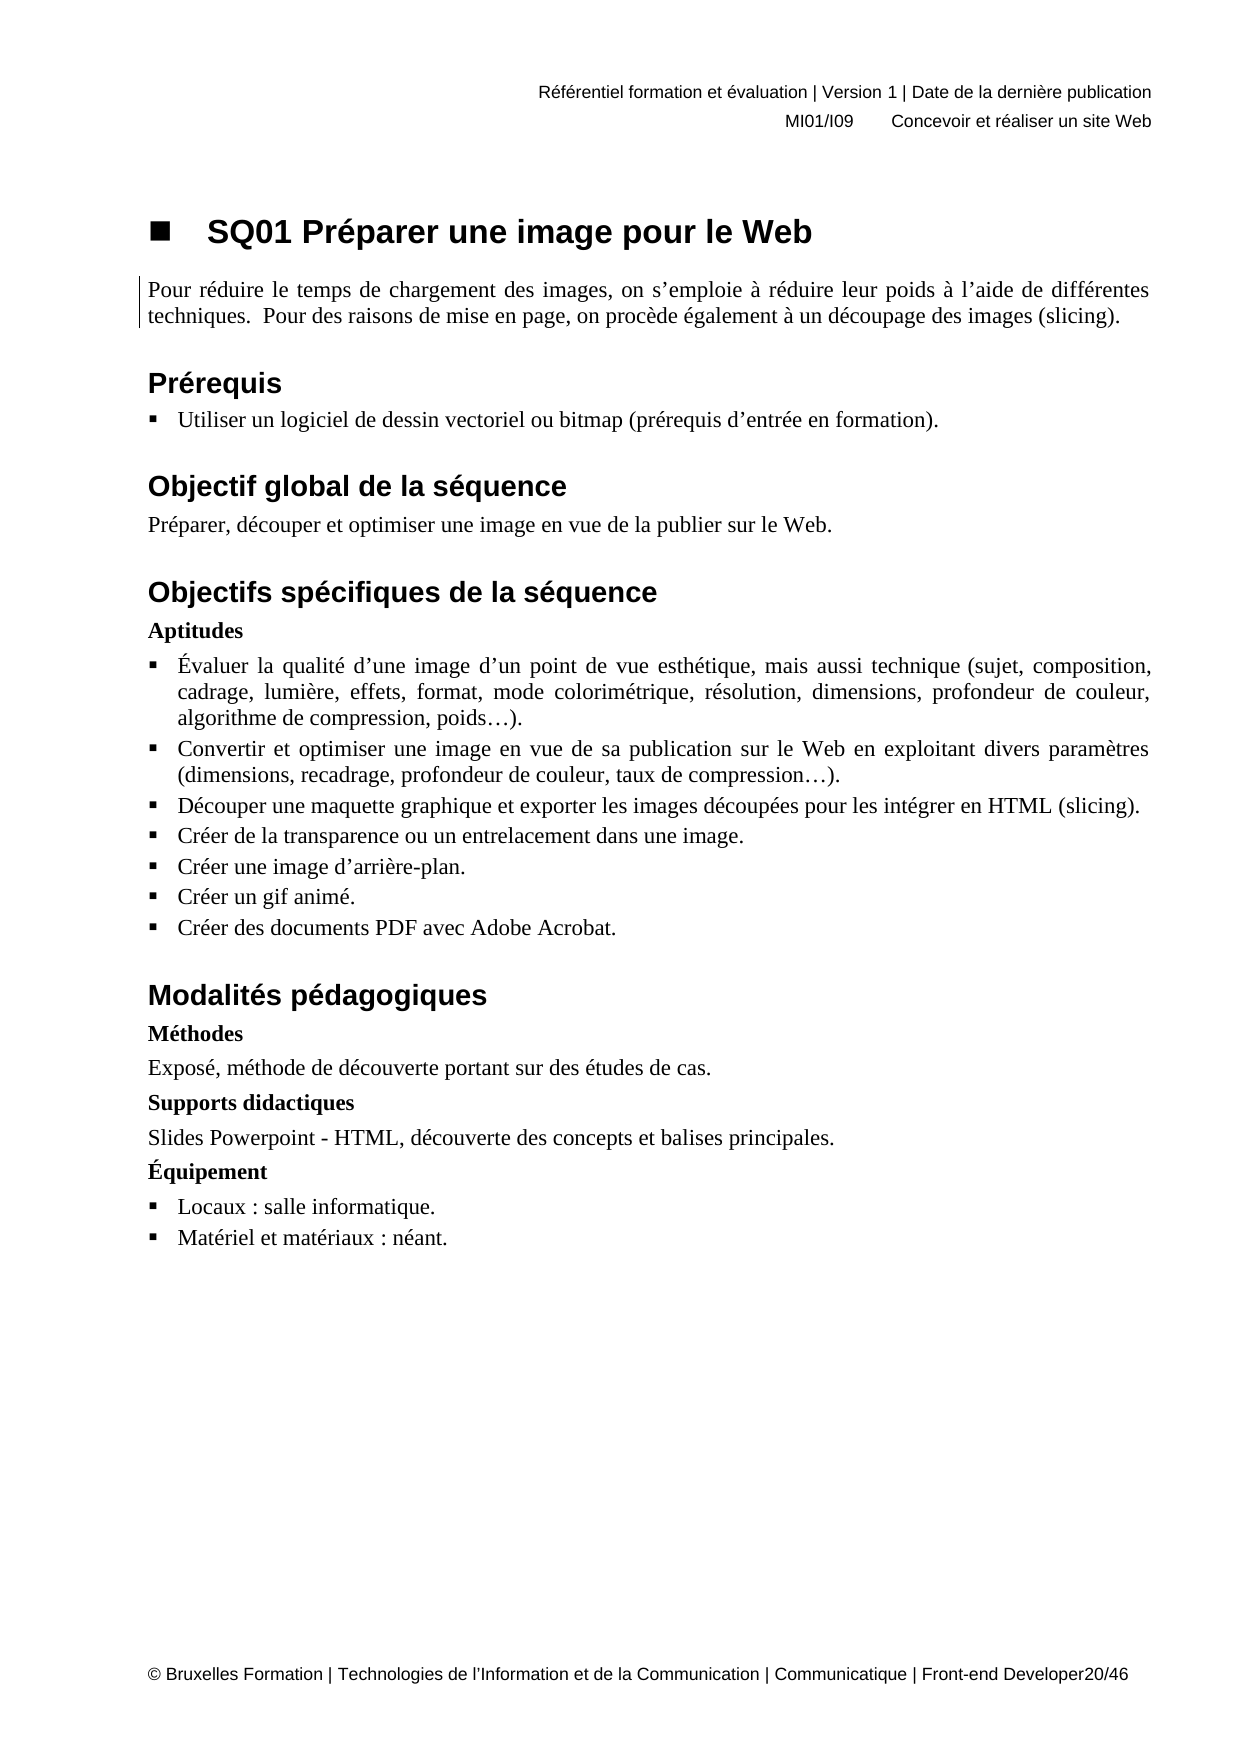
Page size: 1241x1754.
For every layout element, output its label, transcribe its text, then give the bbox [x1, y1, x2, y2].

subtitle Objectifs spécifiques de la séquence [148, 575, 1152, 609]
text Convertir et optimiser une image en vue de sa publication sur le Web en exploitant divers paramètres (dimensions, recadrage, profondeur de couleur, taux de compression…). [148, 735, 1152, 788]
subtitle Supports didactiques [148, 1089, 1152, 1115]
list Créer des documents PDF avec Adobe Acrobat. [148, 914, 1152, 940]
subtitle Modalités pédagogiques [148, 978, 1152, 1011]
subtitle Objectif global de la séquence [148, 469, 1152, 503]
list Utiliser un logiciel de dessin vectoriel ou bitmap (prérequis d’entrée en formation). [148, 406, 1152, 432]
text Pour réduire le temps de chargement des images, on s’emploie à réduire leur poids à l’aide de différentes techniques. Pour des raisons de mise en page, on procède également à un découpage des images (slicing). [140, 276, 1152, 328]
text Slides Powerpoint - HTML, découverte des concepts et balises principales. [148, 1124, 1152, 1150]
text Préparer, découper et optimiser une image en vue de la publier sur le Web. [148, 511, 1152, 538]
subtitle Méthodes [148, 1020, 1152, 1046]
text Créer une image d’arrière-plan. [148, 853, 1152, 879]
subtitle Aptitudes [148, 617, 1152, 643]
text Évaluer la qualité d’une image d’un point de vue esthétique, mais aussi technique (sujet, composition, cadrage, lumière, effets, format, mode colorimétrique, résolution, dimensions, profondeur de couleur, algorithme de compression, poids…). [148, 652, 1152, 731]
text Découper une maquette graphique et exporter les images découpées pour les intégrer en HTML (slicing). [148, 792, 1152, 818]
list Locaux : salle informatique. [148, 1193, 1152, 1219]
subtitle Équipement [148, 1158, 1152, 1185]
text Exposé, méthode de découverte portant sur des études de cas. [148, 1054, 1152, 1081]
subtitle Prérequis [148, 366, 1152, 399]
text Créer de la transparence ou un entrelacement dans une image. [148, 822, 1152, 849]
list Matériel et matériaux : néant. [148, 1224, 1152, 1250]
text Créer un gif animé. [148, 883, 1152, 910]
subtitle SQ01 Préparer une image pour le Web [148, 212, 1152, 251]
